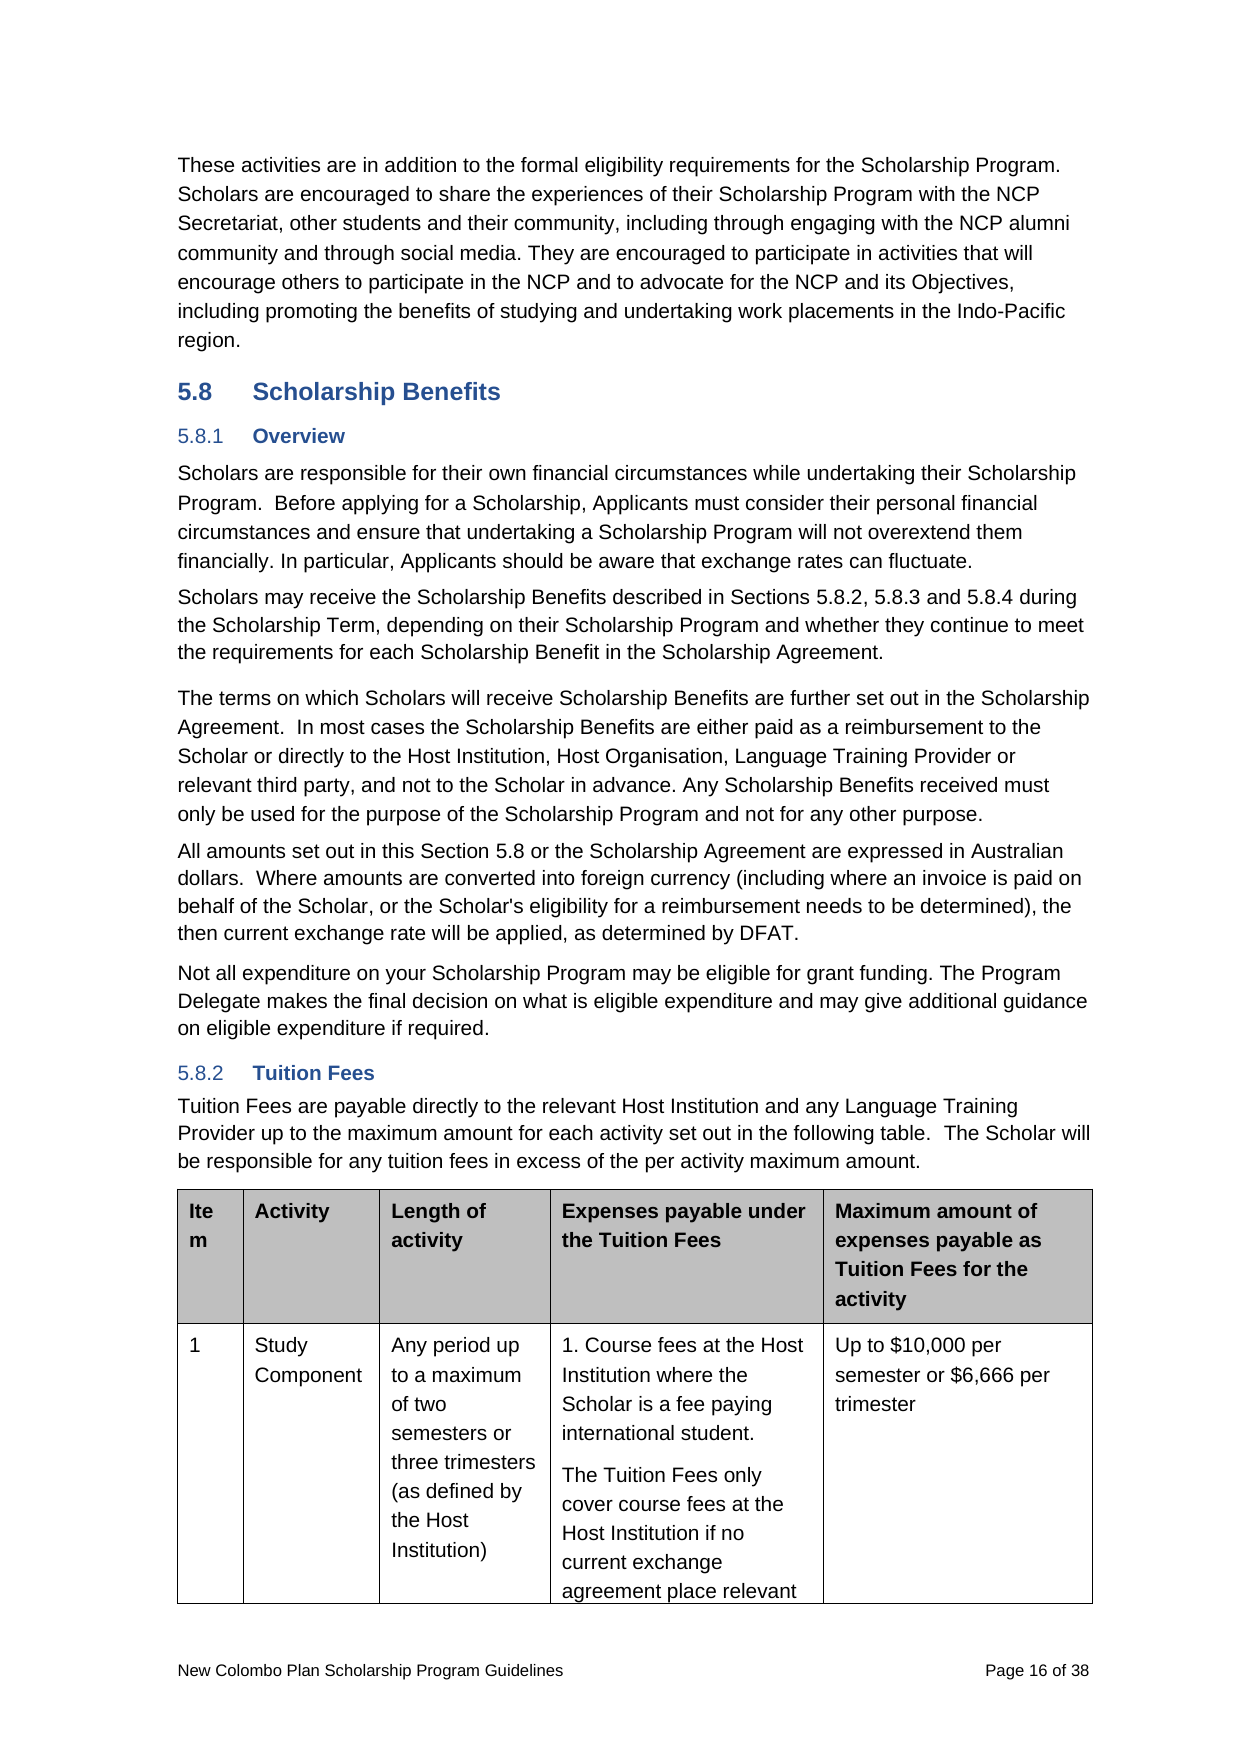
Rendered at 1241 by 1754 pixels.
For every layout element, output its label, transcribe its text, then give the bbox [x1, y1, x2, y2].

table_header Length of activity [380, 1190, 550, 1323]
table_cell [380, 1324, 550, 1603]
text The terms on which Scholars will receive Scholarship Benefits are further set out in the Scholarship Agreement. In most cases the Scholarship Benefits are either paid as a reimbursement to the Scholar or directly to the Host Institution, Host Organisation, Language Training Provider or relevant third party, and not to the Scholar in advance. Any Scholarship Benefits received must only be used for the purpose of the Scholarship Program and not for any other purpose. [177, 680, 1092, 826]
subtitle Overview [177, 418, 1092, 448]
text Not all expenditure on your Scholarship Program may be eligible for grant funding. The Program Delegate makes the final decision on what is eligible expenditure and may give additional guidance on eligible expenditure if required. [177, 961, 1092, 1040]
table_cell 1 [178, 1324, 243, 1603]
table_header Item [178, 1190, 243, 1323]
text Scholars are responsible for their own financial circumstances while undertaking their Scholarship Program. Before applying for a Scholarship, Applicants must consider their personal financial circumstances and ensure that undertaking a Scholarship Program will not overextend them financially. In particular, Applicants should be aware that exchange rates can fluctuate. [177, 456, 1092, 573]
subtitle Scholarship Benefits [177, 377, 1092, 406]
text Tuition Fees are payable directly to the relevant Host Institution and any Language Training Provider up to the maximum amount for each activity set out in the following table. The Scholar will be responsible for any tuition fees in excess of the per activity maximum amount. [177, 1093, 1092, 1172]
table_cell Study Component [244, 1324, 379, 1603]
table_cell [551, 1324, 823, 1603]
subtitle Tuition Fees [177, 1056, 1092, 1085]
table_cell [824, 1324, 1092, 1603]
text These activities are in addition to the formal eligibility requirements for the Scholarship Program. Scholars are encouraged to share the experiences of their Scholarship Program with the NCP Secretariat, other students and their community, including through engaging with the NCP alumni community and through social media. They are encouraged to participate in activities that will encourage others to participate in the NCP and to advocate for the NCP and its Objectives, including promoting the benefits of studying and undertaking work placements in the Indo-Pacific region. [177, 148, 1092, 352]
table_header Activity [244, 1190, 379, 1323]
text All amounts set out in this Section 5.8 or the Scholarship Agreement are expressed in Australian dollars. Where amounts are converted into foreign currency (including where an invoice is paid on behalf of the Scholar, or the Scholar's eligibility for a reimbursement needs to be determined), the then current exchange rate will be applied, as determined by DFAT. [177, 838, 1092, 945]
text Scholars may receive the Scholarship Benefits described in Sections 5.8.2, 5.8.3 and 5.8.4 during the Scholarship Term, depending on their Scholarship Program and whether they continue to meet the requirements for each Scholarship Benefit in the Scholarship Agreement. [177, 585, 1092, 664]
table_header Maximum amount of expenses payable as Tuition Fees for the activity [824, 1190, 1092, 1323]
table_header Expenses payable under the Tuition Fees [551, 1190, 823, 1323]
